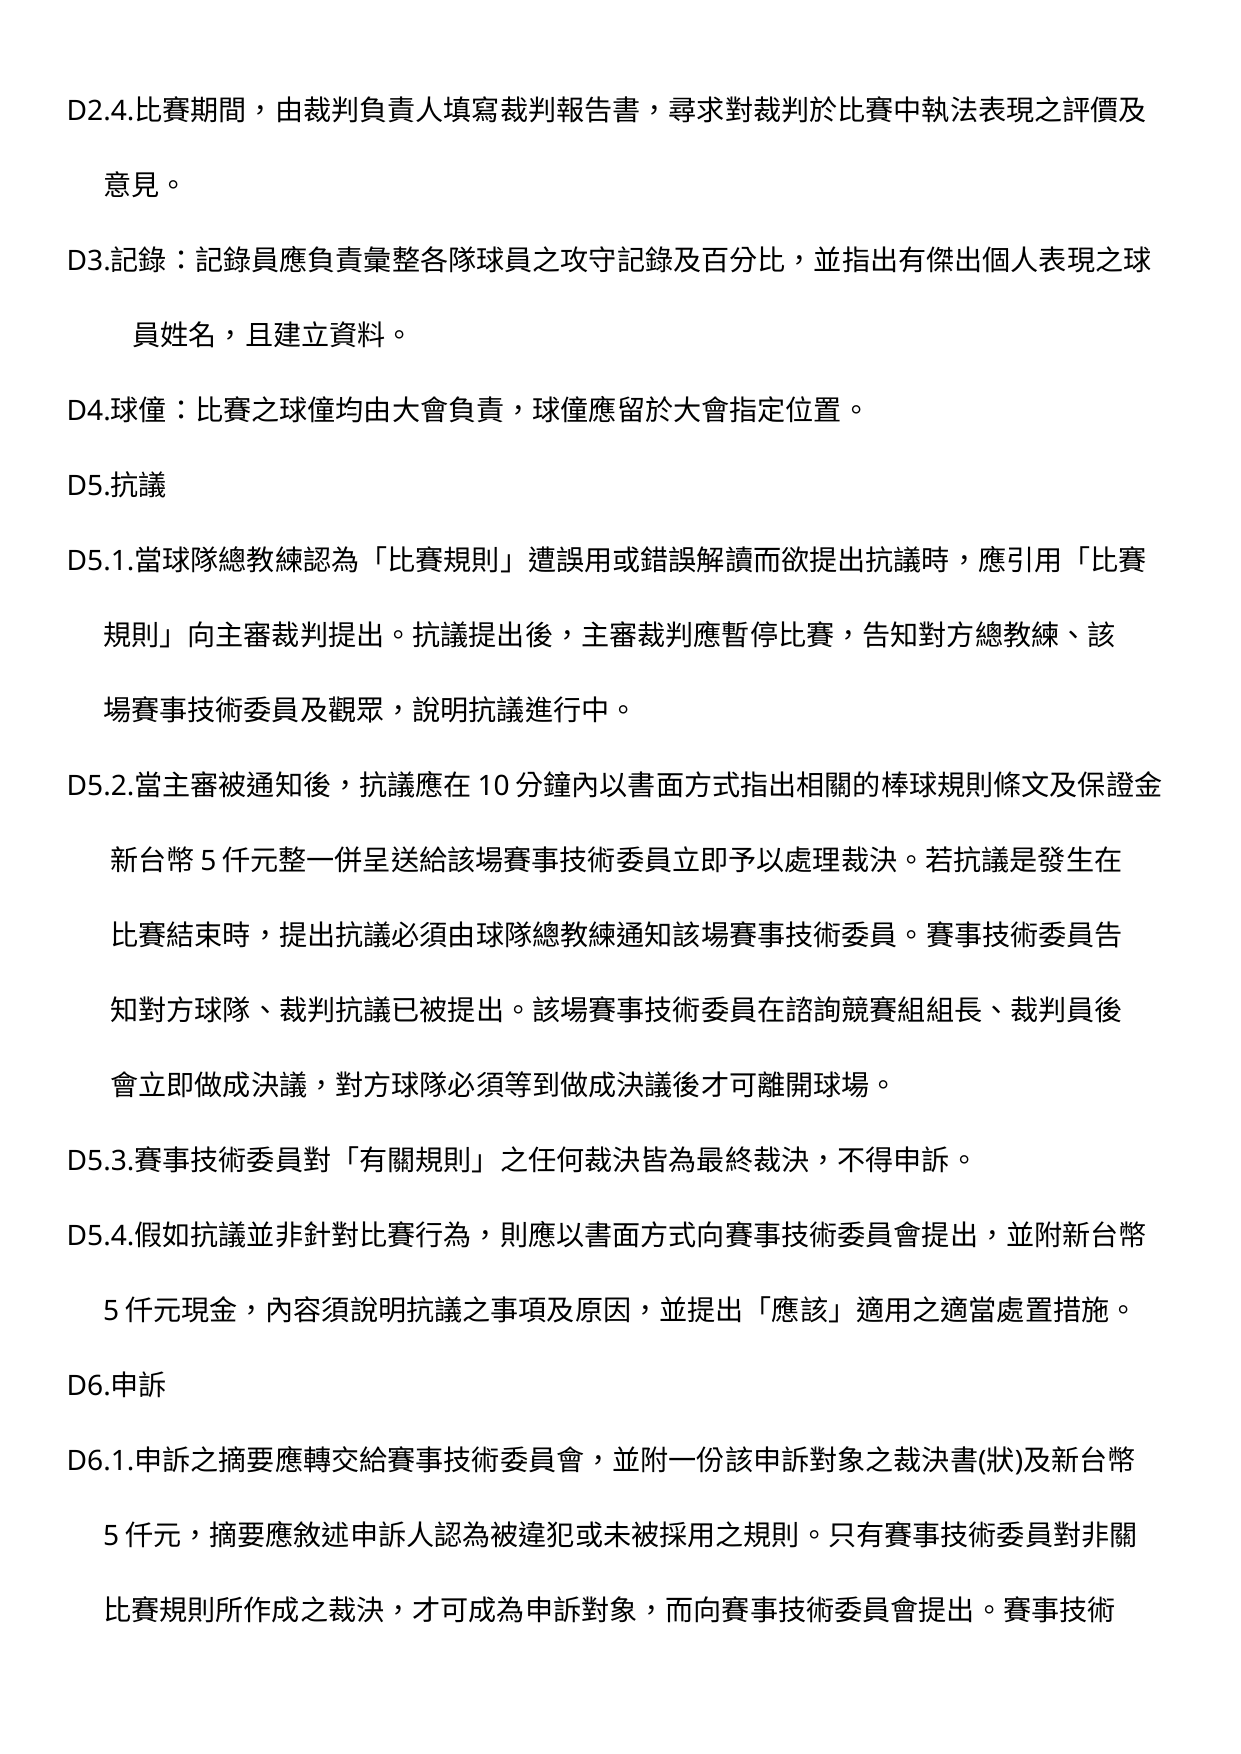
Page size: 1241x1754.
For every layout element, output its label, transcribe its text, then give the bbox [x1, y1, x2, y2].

text 場賽事技術委員及觀眾，說明抗議進行中。 [59, 671, 1181, 746]
text 比賽規則所作成之裁決，才可成為申訴對象，而向賽事技術委員會提出。賽事技術 [59, 1571, 1181, 1646]
text D5.4.假如抗議並非針對比賽行為，則應以書面方式向賽事技術委員會提出，並附新台幣 [59, 1196, 1181, 1271]
text D6.1.申訴之摘要應轉交給賽事技術委員會，並附一份該申訴對象之裁決書(狀)及新台幣 [59, 1421, 1181, 1496]
text 意見。 [59, 146, 1181, 221]
text 新台幣5仟元整一併呈送給該場賽事技術委員立即予以處理裁決。若抗議是發生在 [59, 821, 1181, 896]
text D5.抗議 [59, 446, 1181, 521]
text D3.記錄：記錄員應負責彙整各隊球員之攻守記錄及百分比，並指出有傑出個人表現之球 [59, 221, 1181, 296]
text D6.申訴 [59, 1346, 1181, 1421]
text D4.球僮：比賽之球僮均由大會負責，球僮應留於大會指定位置。 [59, 371, 1181, 446]
text 5仟元，摘要應敘述申訴人認為被違犯或未被採用之規則。只有賽事技術委員對非關 [59, 1496, 1181, 1571]
text D5.3.賽事技術委員對「有關規則」之任何裁決皆為最終裁決，不得申訴。 [59, 1121, 1181, 1196]
text D2.4.比賽期間，由裁判負責人填寫裁判報告書，尋求對裁判於比賽中執法表現之評價及 [59, 71, 1181, 146]
text 比賽結束時，提出抗議必須由球隊總教練通知該場賽事技術委員。賽事技術委員告 [59, 896, 1181, 971]
text 規則」向主審裁判提出。抗議提出後，主審裁判應暫停比賽，告知對方總教練、該 [59, 596, 1181, 671]
text 會立即做成決議，對方球隊必須等到做成決議後才可離開球場。 [59, 1046, 1181, 1121]
text 員姓名，且建立資料。 [59, 296, 1181, 371]
text D5.2.當主審被通知後，抗議應在10分鐘內以書面方式指出相關的棒球規則條文及保證金 [59, 746, 1181, 821]
text D5.1.當球隊總教練認為「比賽規則」遭誤用或錯誤解讀而欲提出抗議時，應引用「比賽 [59, 521, 1181, 596]
text 知對方球隊、裁判抗議已被提出。該場賽事技術委員在諮詢競賽組組長、裁判員後 [59, 971, 1181, 1046]
text 5仟元現金，內容須說明抗議之事項及原因，並提出「應該」適用之適當處置措施。 [59, 1271, 1181, 1346]
